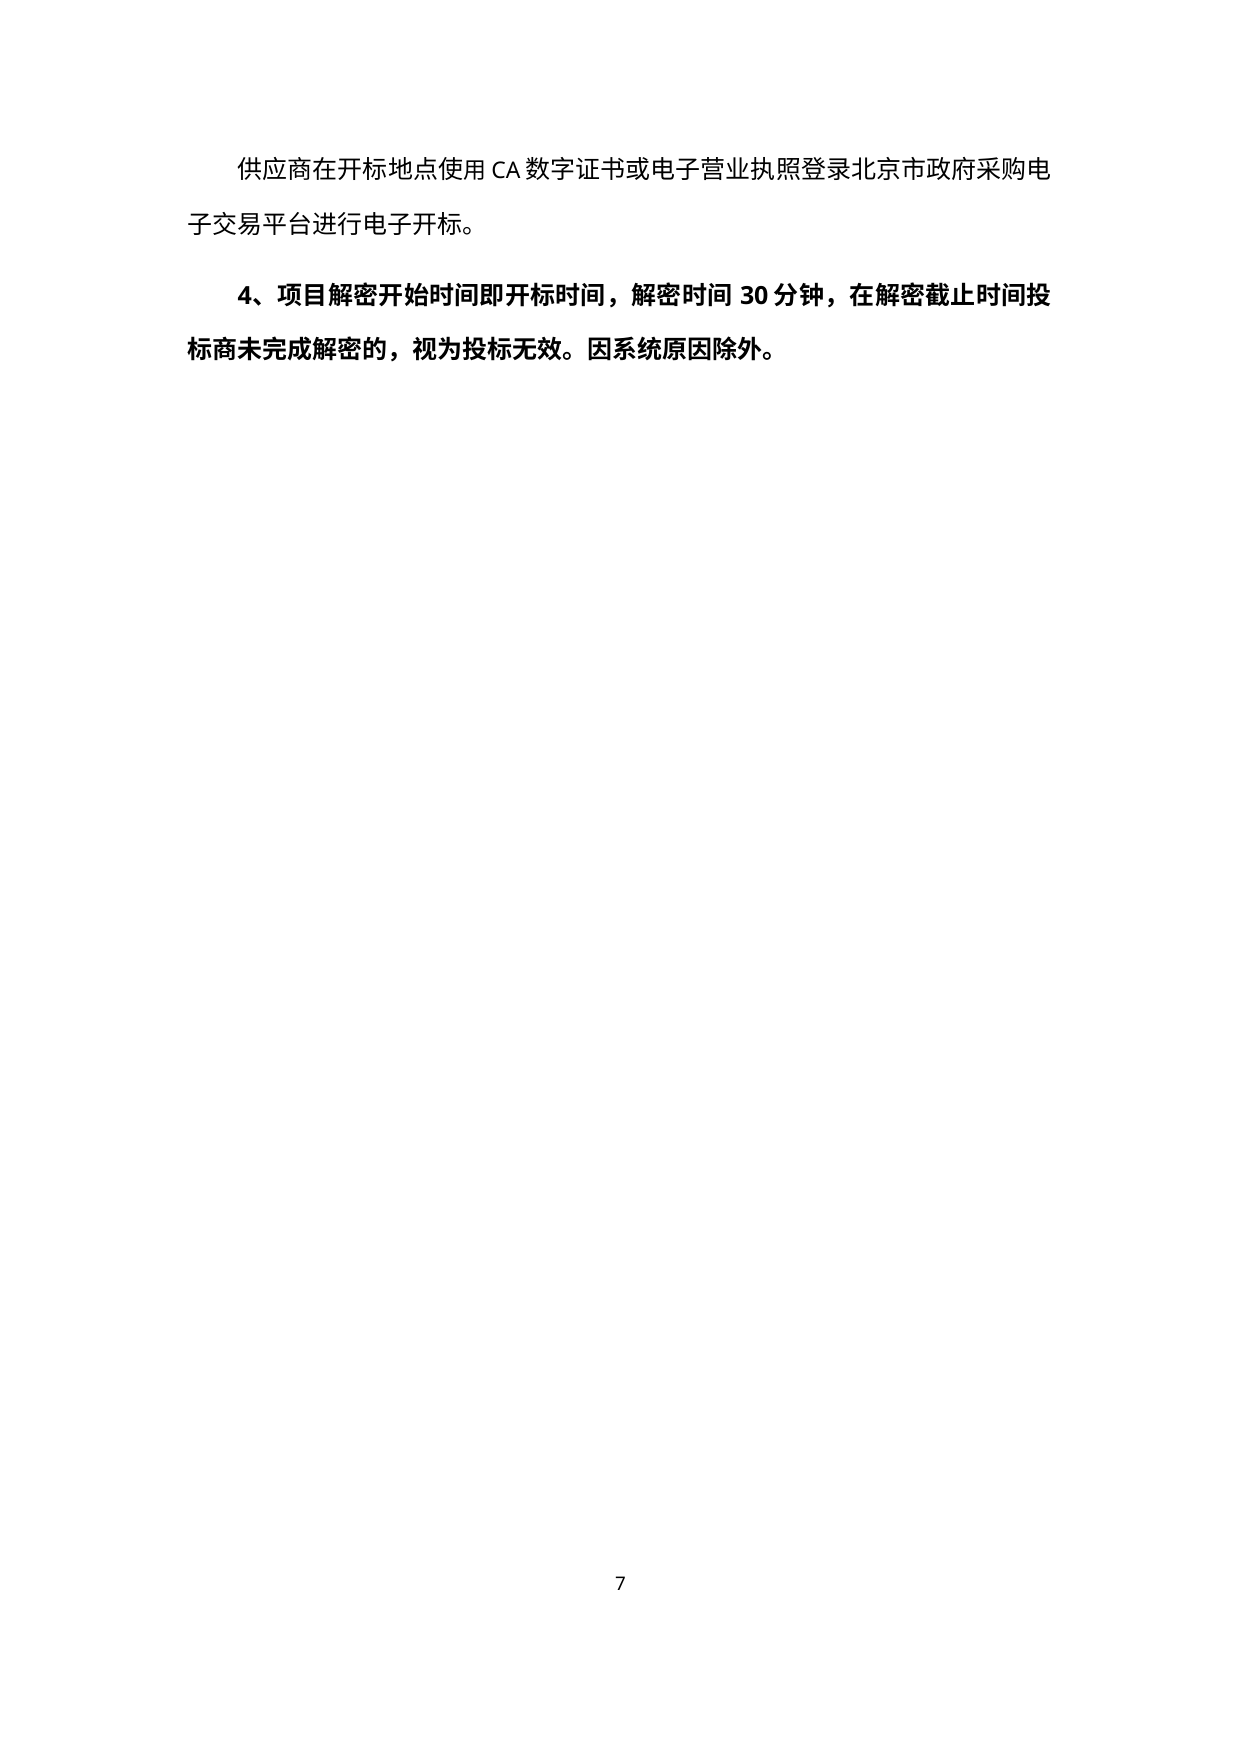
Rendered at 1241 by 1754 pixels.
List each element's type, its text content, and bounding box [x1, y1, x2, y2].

text 供应商在开标地点使用CA数字证书或电子营业执照登录北京市政府采购电子交易平台进行电子开标。 [187, 150, 1053, 241]
text 4、项目解密开始时间即开标时间，解密时间30分钟，在解密截止时间投标商未完成解密的，视为投标无效。因系统原因除外。 [187, 275, 1053, 366]
